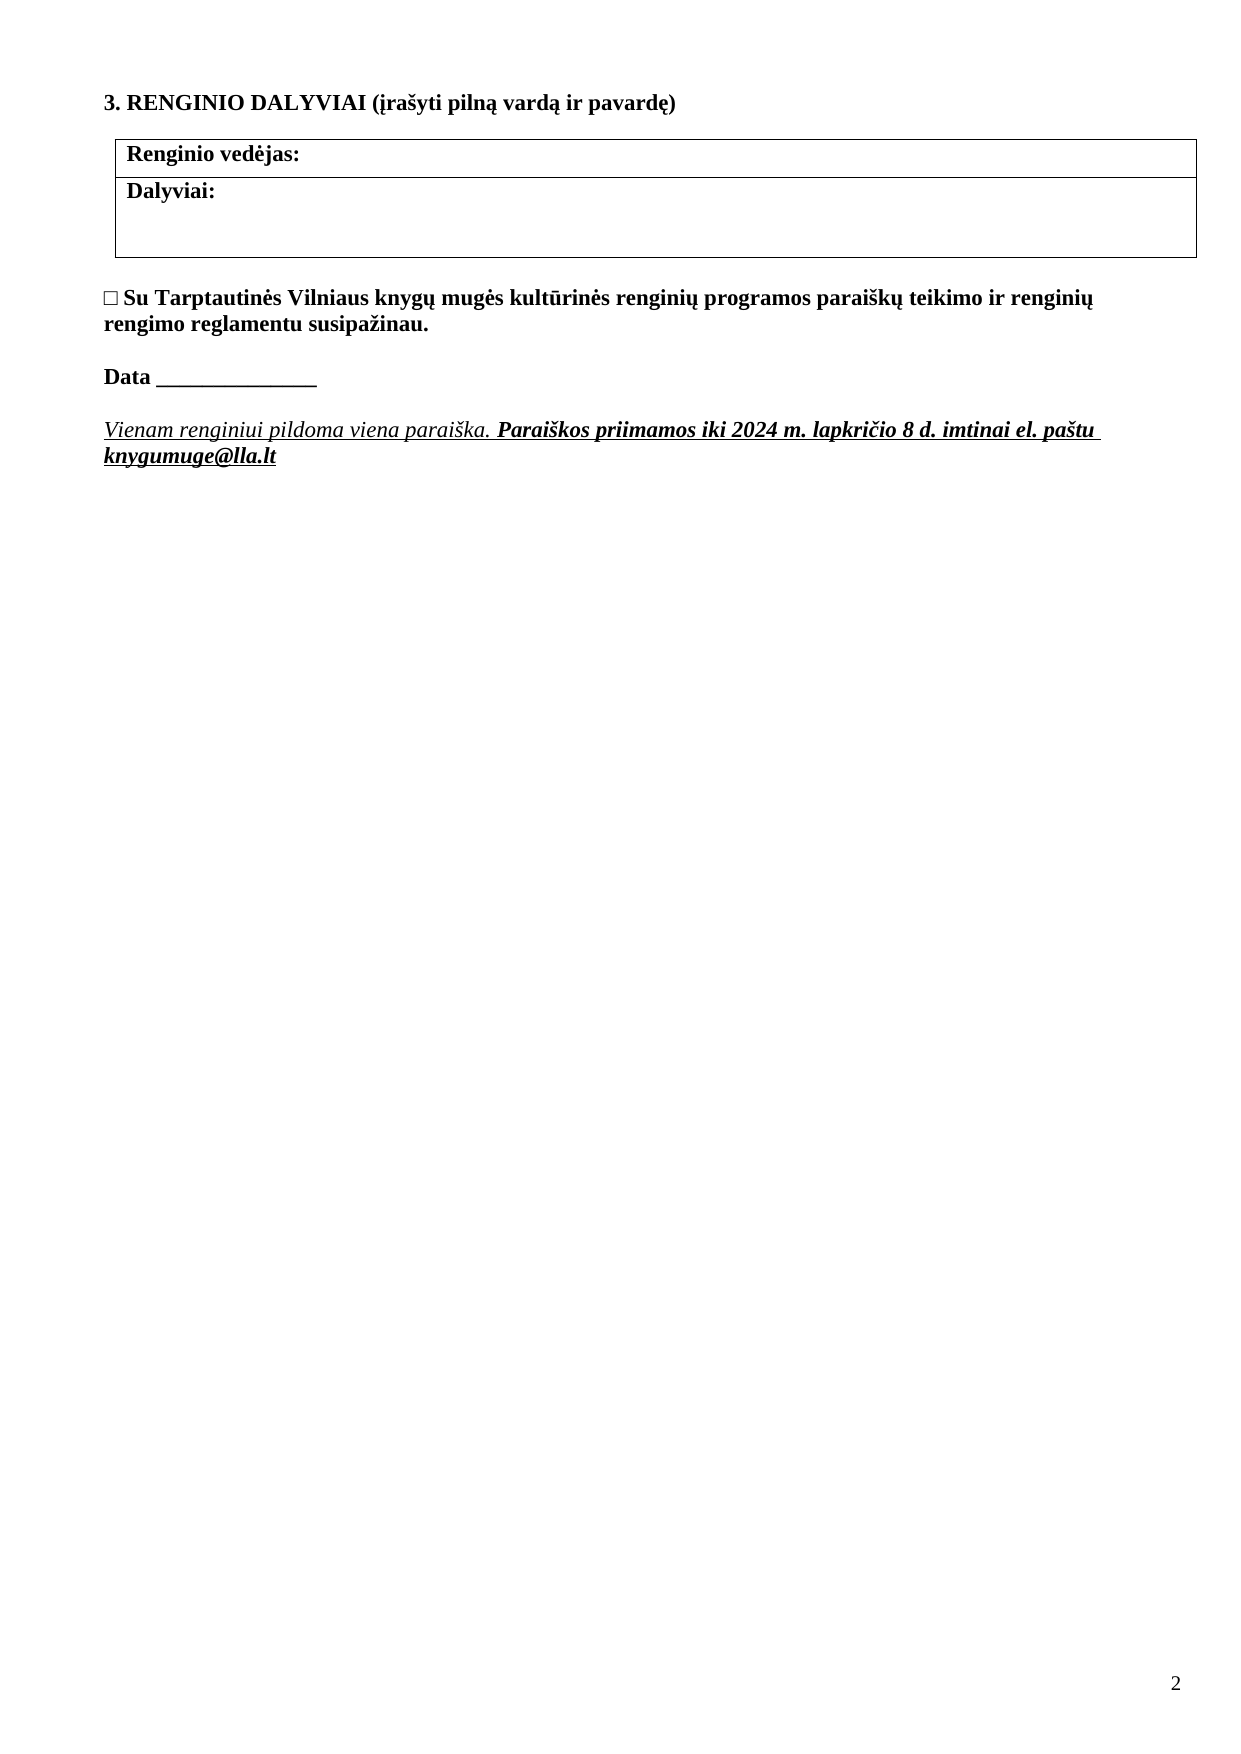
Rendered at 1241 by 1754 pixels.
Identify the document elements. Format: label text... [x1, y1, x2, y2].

text Vienam renginiui pildoma viena paraiška. Paraiškos priimamos iki 2024 m. lapkričio 8 d. imtinai el. paštu knygumuge@lla.lt [103, 416, 1181, 468]
table_cell Dalyviai: [116, 178, 1196, 257]
text Data ______________ [103, 363, 1181, 389]
subtitle 3. RENGINIO DALYVIAI (įrašyti pilną vardą ir pavardę) [103, 89, 1181, 115]
table_header Renginio vedėjas: [116, 140, 1196, 177]
text □ Su Tarptautinės Vilniaus knygų mugės kultūrinės renginių programos paraiškų teikimo ir renginių rengimo reglamentu susipažinau. [103, 284, 1181, 337]
